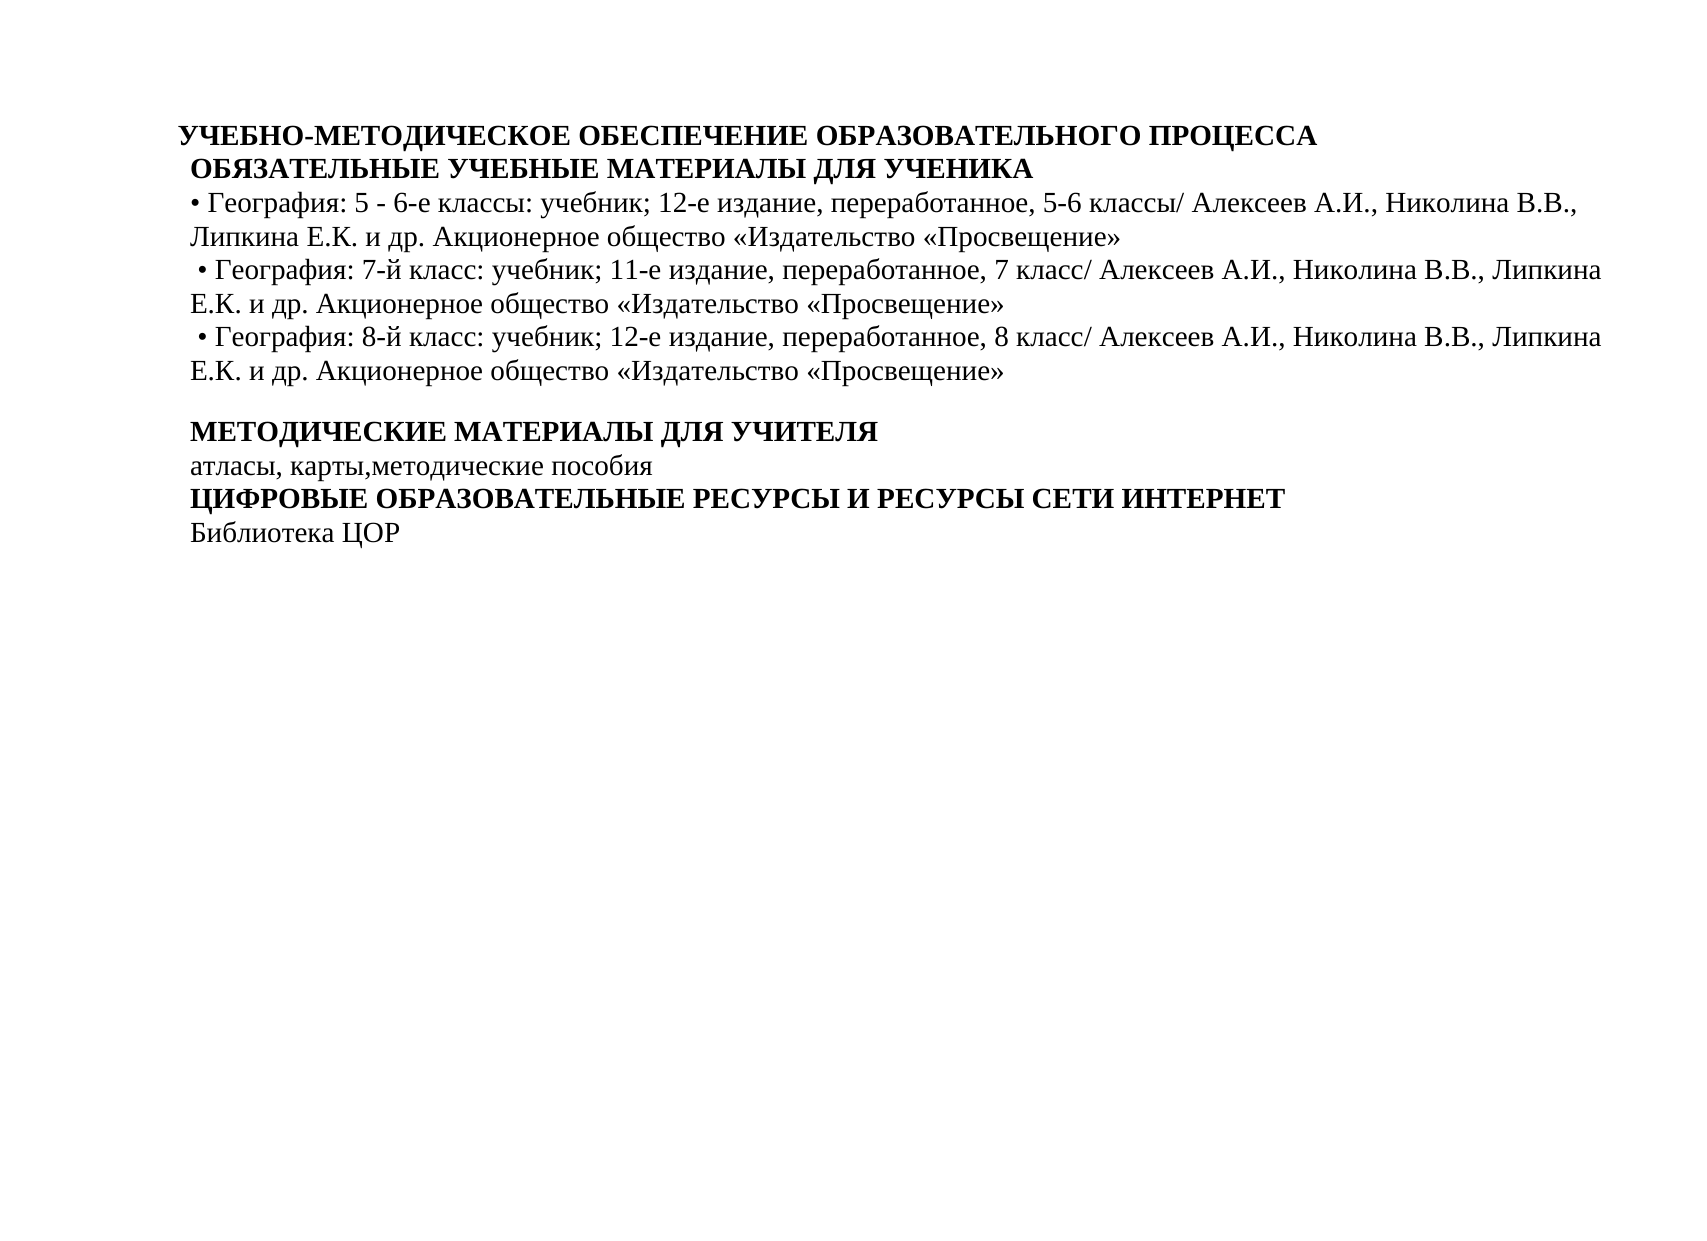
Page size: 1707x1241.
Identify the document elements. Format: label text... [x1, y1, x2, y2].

text атласы, карты,методические пособия [190, 448, 1618, 482]
text Библиотека ЦОР [190, 515, 1618, 549]
text ЦИФРОВЫЕ ОБРАЗОВАТЕЛЬНЫЕ РЕСУРСЫ И РЕСУРСЫ СЕТИ ИНТЕРНЕТ [190, 482, 1618, 515]
text МЕТОДИЧЕСКИЕ МАТЕРИАЛЫ ДЛЯ УЧИТЕЛЯ [190, 414, 1618, 448]
text УЧЕБНО-МЕТОДИЧЕСКОЕ ОБЕСПЕЧЕНИЕ ОБРАЗОВАТЕЛЬНОГО ПРОЦЕССА [177, 118, 1618, 152]
text • География: 5 - 6-е классы: учебник; 12-е издание, переработанное, 5-6 классы/ Алексеев А.И., Николина В.В., Липкина Е.К. и др. Акционерное общество «Издательство «Просвещение» • География: 7-й класс: учебник; 11-е издание, переработанное, 7 класс/ Алексеев А.И., Николина В.В., Липкина Е.К. и др. Акционерное общество «Издательство «Просвещение» • География: 8-й класс: учебник; 12-е издание, переработанное, 8 класс/ Алексеев А.И., Николина В.В., Липкина Е.К. и др. Акционерное общество «Издательство «Просвещение» [190, 185, 1618, 386]
text ОБЯЗАТЕЛЬНЫЕ УЧЕБНЫЕ МАТЕРИАЛЫ ДЛЯ УЧЕНИКА [190, 152, 1618, 185]
